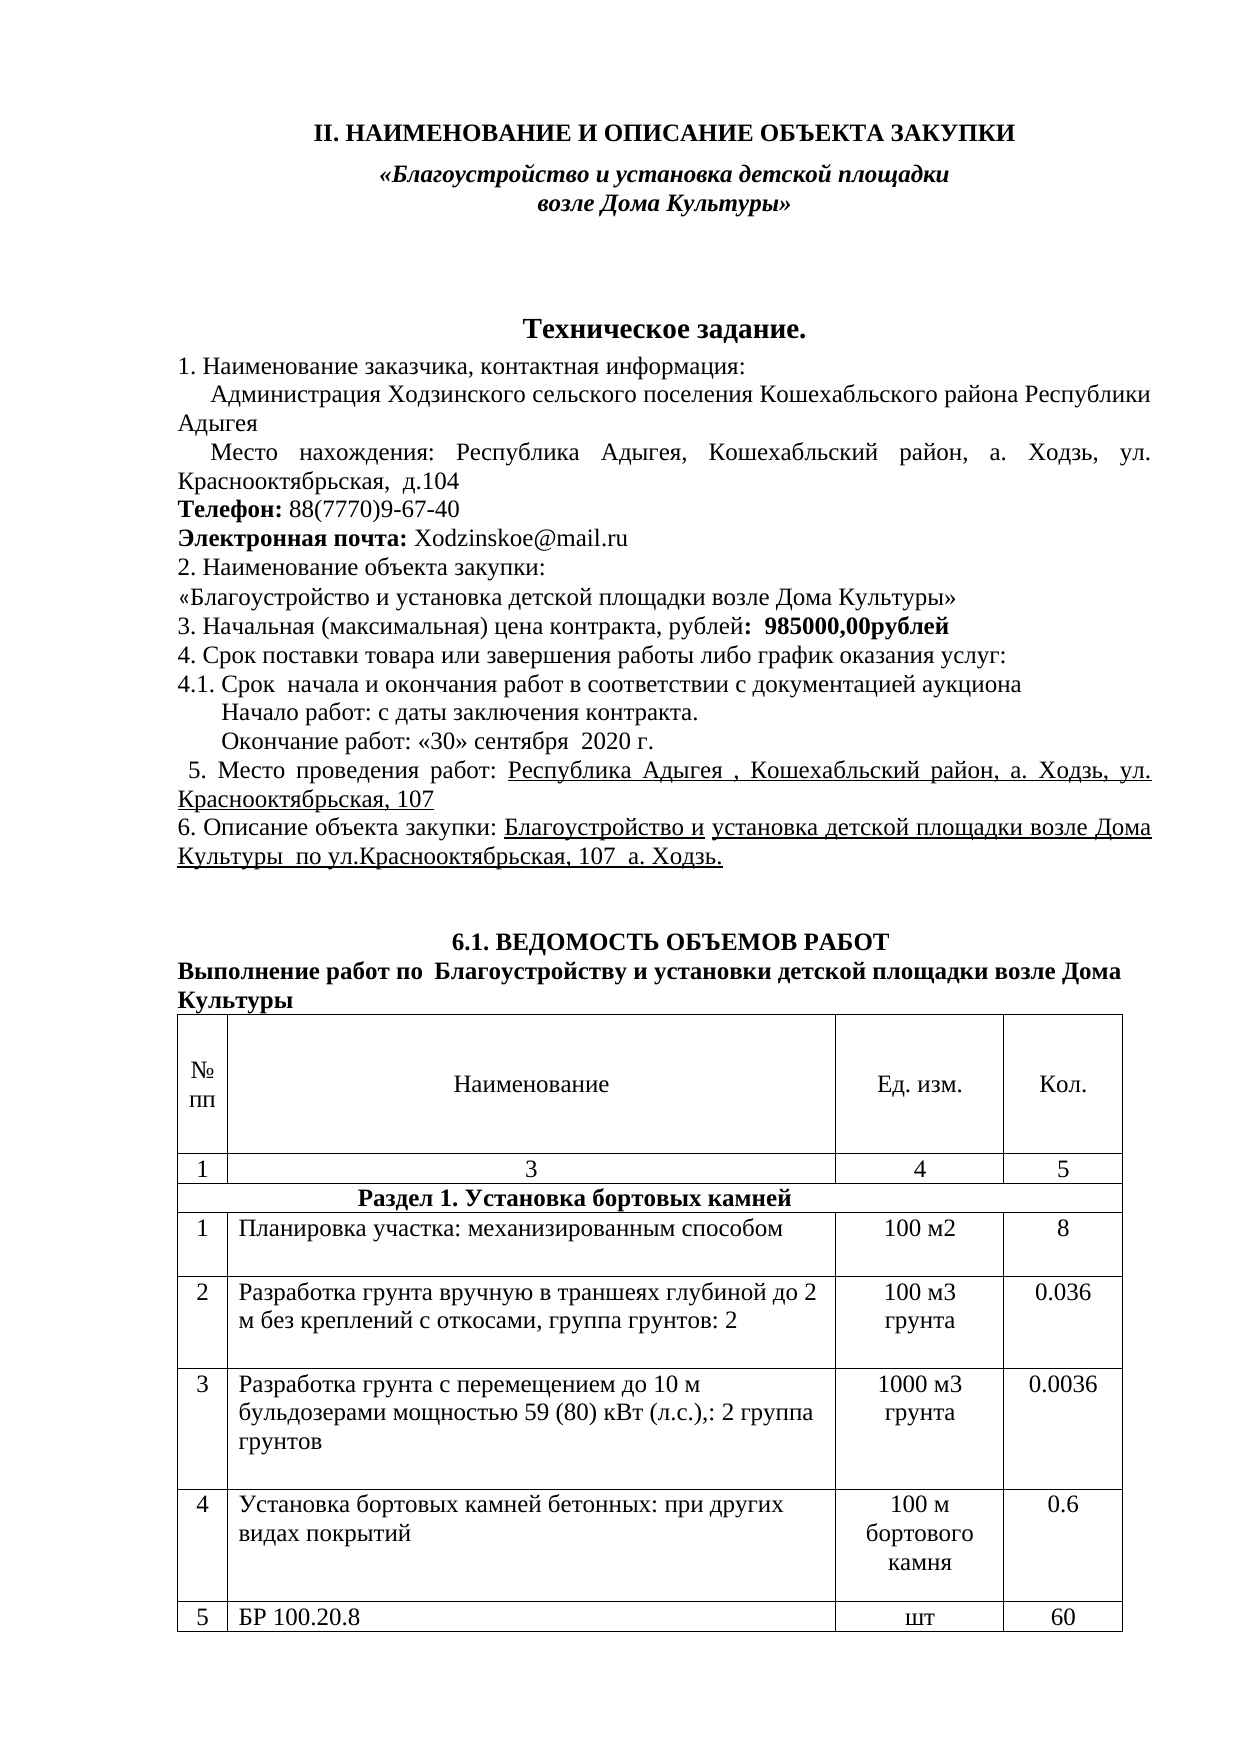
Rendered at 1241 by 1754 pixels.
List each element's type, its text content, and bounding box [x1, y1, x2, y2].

table_cell 5 [178, 1602, 227, 1631]
text Место нахождения: Республика Адыгея, Кошехабльский район, а. Ходзь, ул. Краснооктябрьская, д.104 [177, 437, 1152, 494]
text Окончание работ: «30» сентября 2020 г. [177, 726, 1152, 755]
table_cell 1 [178, 1154, 227, 1182]
table_cell 3 [178, 1369, 227, 1488]
table_cell Планировка участка: механизированным способом [228, 1213, 835, 1276]
table_cell 1 [178, 1213, 227, 1276]
text Техническое задание. [177, 311, 1152, 344]
table_header Наименование [228, 1015, 835, 1153]
table_cell Разработка грунта вручную в траншеях глубиной до 2 м без креплений с откосами, группа грунтов: 2 [228, 1277, 835, 1368]
table_cell Разработка грунта с перемещением до 10 м бульдозерами мощностью 59 (80) кВт (л.с.),: 2 группа грунтов [228, 1369, 835, 1488]
table_cell 5 [1004, 1154, 1122, 1182]
text Электронная почта: Xodzinskoe@mail.ru [177, 523, 1152, 552]
text «Благоустройство и установка детской площадки возле Дома Культуры» [177, 581, 1152, 611]
table_cell 100 м2 [836, 1213, 1003, 1276]
table_cell 1000 м3 грунта [836, 1369, 1003, 1488]
table_cell 4 [178, 1490, 227, 1601]
table_cell Установка бортовых камней бетонных: при других видах покрытий [228, 1490, 835, 1601]
table_header Кол. [1004, 1015, 1122, 1153]
table_cell 100 м3 грунта [836, 1277, 1003, 1368]
table_cell Раздел 1. Установка бортовых камней [178, 1184, 1122, 1212]
table_cell 4 [836, 1154, 1003, 1182]
text 3. Начальная (максимальная) цена контракта, рублей: 985000,00рублей [177, 611, 1152, 640]
text Телефон: 88(7770)9-67-40 [177, 494, 1152, 523]
text 5. Место проведения работ: Республика Адыгея , Кошехабльский район, а. Ходзь, ул. Краснооктябрьская, 107 [177, 755, 1152, 812]
text 4. Срок поставки товара или завершения работы либо график оказания услуг: [177, 640, 1152, 669]
text 6. Описание объекта закупки: Благоустройство и установка детской площадки возле Дома Культуры по ул.Краснооктябрьская, 107 а. Ходзь. [177, 812, 1152, 870]
table_header Ед. изм. [836, 1015, 1003, 1153]
table_header № пп [178, 1015, 227, 1153]
text 4.1. Срок начала и окончания работ в соответствии с документацией аукциона [177, 669, 1152, 697]
text Администрация Ходзинского сельского поселения Кошехабльского района Республики Адыгея [177, 379, 1152, 437]
table_cell 0.6 [1004, 1490, 1122, 1601]
table_cell 2 [178, 1277, 227, 1368]
table_cell 0.036 [1004, 1277, 1122, 1368]
table_cell 3 [228, 1154, 835, 1182]
text «Благоустройство и установка детской площадки [177, 159, 1152, 188]
text возле Дома Культуры» [177, 188, 1152, 217]
table_cell 60 [1004, 1602, 1122, 1631]
text II. НАИМЕНОВАНИЕ И ОПИСАНИЕ ОБЪЕКТА ЗАКУПКИ [177, 118, 1152, 147]
text 6.1. ВЕДОМОСТЬ ОБЪЕМОВ РАБОТ [177, 927, 1152, 956]
text 2. Наименование объекта закупки: [177, 552, 1152, 581]
table_cell 0.0036 [1004, 1369, 1122, 1488]
text Выполнение работ по Благоустройству и установки детской площадки возле Дома Культуры [177, 956, 1152, 1014]
table_cell 8 [1004, 1213, 1122, 1276]
text Начало работ: с даты заключения контракта. [177, 697, 1152, 726]
table_cell шт [836, 1602, 1003, 1631]
table_cell БР 100.20.8 [228, 1602, 835, 1631]
text 1. Наименование заказчика, контактная информация: [177, 351, 1152, 379]
table_cell 100 м бортового камня [836, 1490, 1003, 1601]
